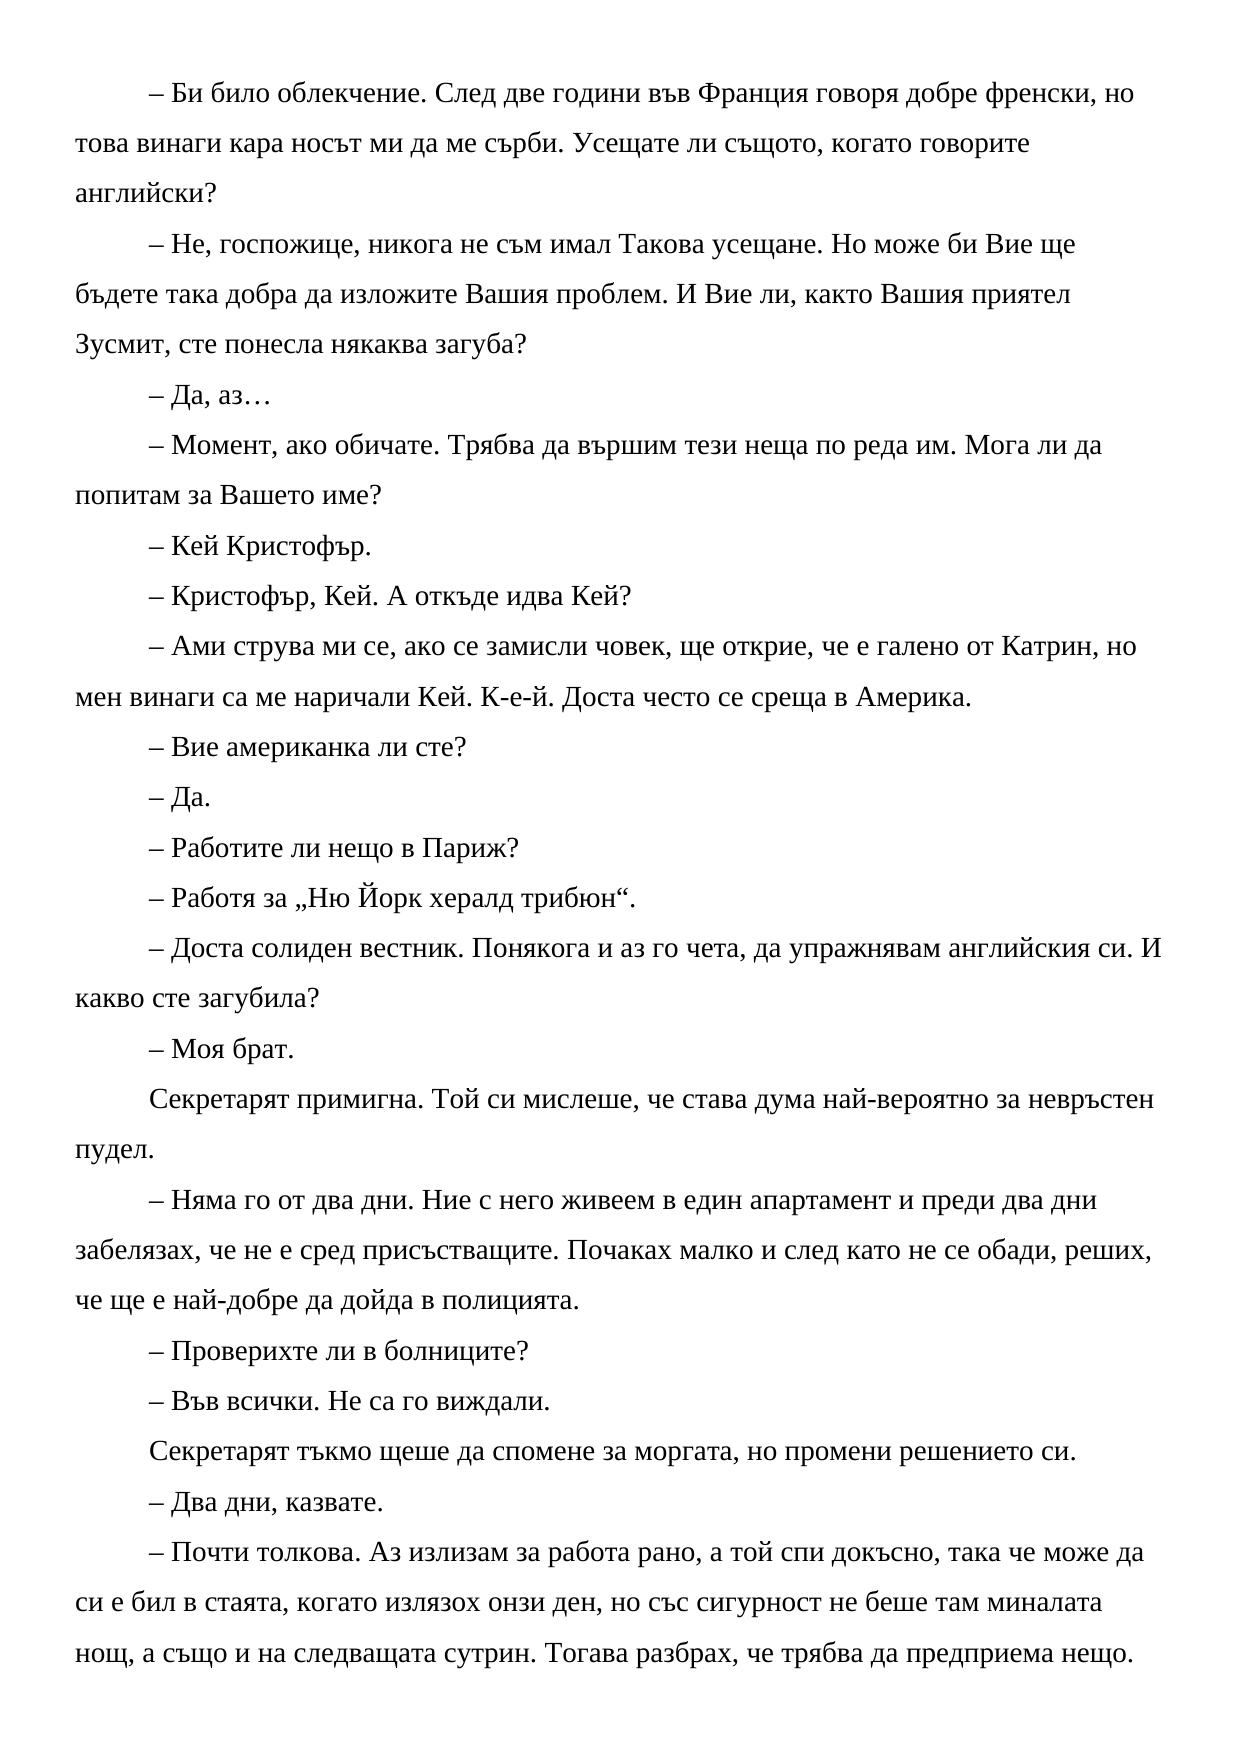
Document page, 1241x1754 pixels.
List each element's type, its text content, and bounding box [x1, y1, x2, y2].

text – Би било облекчение. След две години във Франция говоря добре френски, но това винаги кара носът ми да ме сърби. Усещате ли същото, когато говорите английски? [75, 75, 1165, 209]
text – Да. [75, 779, 1165, 813]
text – Няма го от два дни. Ние с него живеем в един апартамент и преди два дни забелязах, че не е сред присъстващите. Почаках малко и след като не се обади, реших, че ще е най-добре да дойда в полицията. [75, 1182, 1165, 1316]
text – Два дни, казвате. [75, 1484, 1165, 1517]
text – Не, госпожице, никога не съм имал Такова усещане. Но може би Вие ще бъдете така добра да изложите Вашия проблем. И Вие ли, както Вашия приятел Зусмит, сте понесла някаква загуба? [75, 226, 1165, 360]
text Секретарят тъкмо щеше да спомене за моргата, но промени решението си. [75, 1433, 1165, 1467]
text – Момент, ако обичате. Трябва да вършим тези неща по реда им. Мога ли да попитам за Вашето име? [75, 427, 1165, 511]
text – Във всички. Не са го виждали. [75, 1383, 1165, 1417]
text – Вие американка ли сте? [75, 729, 1165, 763]
text – Кей Кристофър. [75, 528, 1165, 561]
text – Моя брат. [75, 1031, 1165, 1064]
text – Да, аз… [75, 377, 1165, 410]
text Секретарят примигна. Той си мислеше, че става дума най-вероятно за невръстен пудел. [75, 1081, 1165, 1165]
text – Работите ли нещо в Париж? [75, 830, 1165, 863]
text – Доста солиден вестник. Понякога и аз го чета, да упражнявам английския си. И какво сте загубила? [75, 930, 1165, 1014]
text – Работя за „Ню Йорк хералд трибюн“. [75, 880, 1165, 913]
text – Кристофър, Кей. А откъде идва Кей? [75, 578, 1165, 612]
text – Ами струва ми се, ако се замисли човек, ще открие, че е галено от Катрин, но мен винаги са ме наричали Кей. К-е-й. Доста често се среща в Америка. [75, 628, 1165, 712]
text – Проверихте ли в болниците? [75, 1333, 1165, 1366]
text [75, 1534, 1165, 1668]
